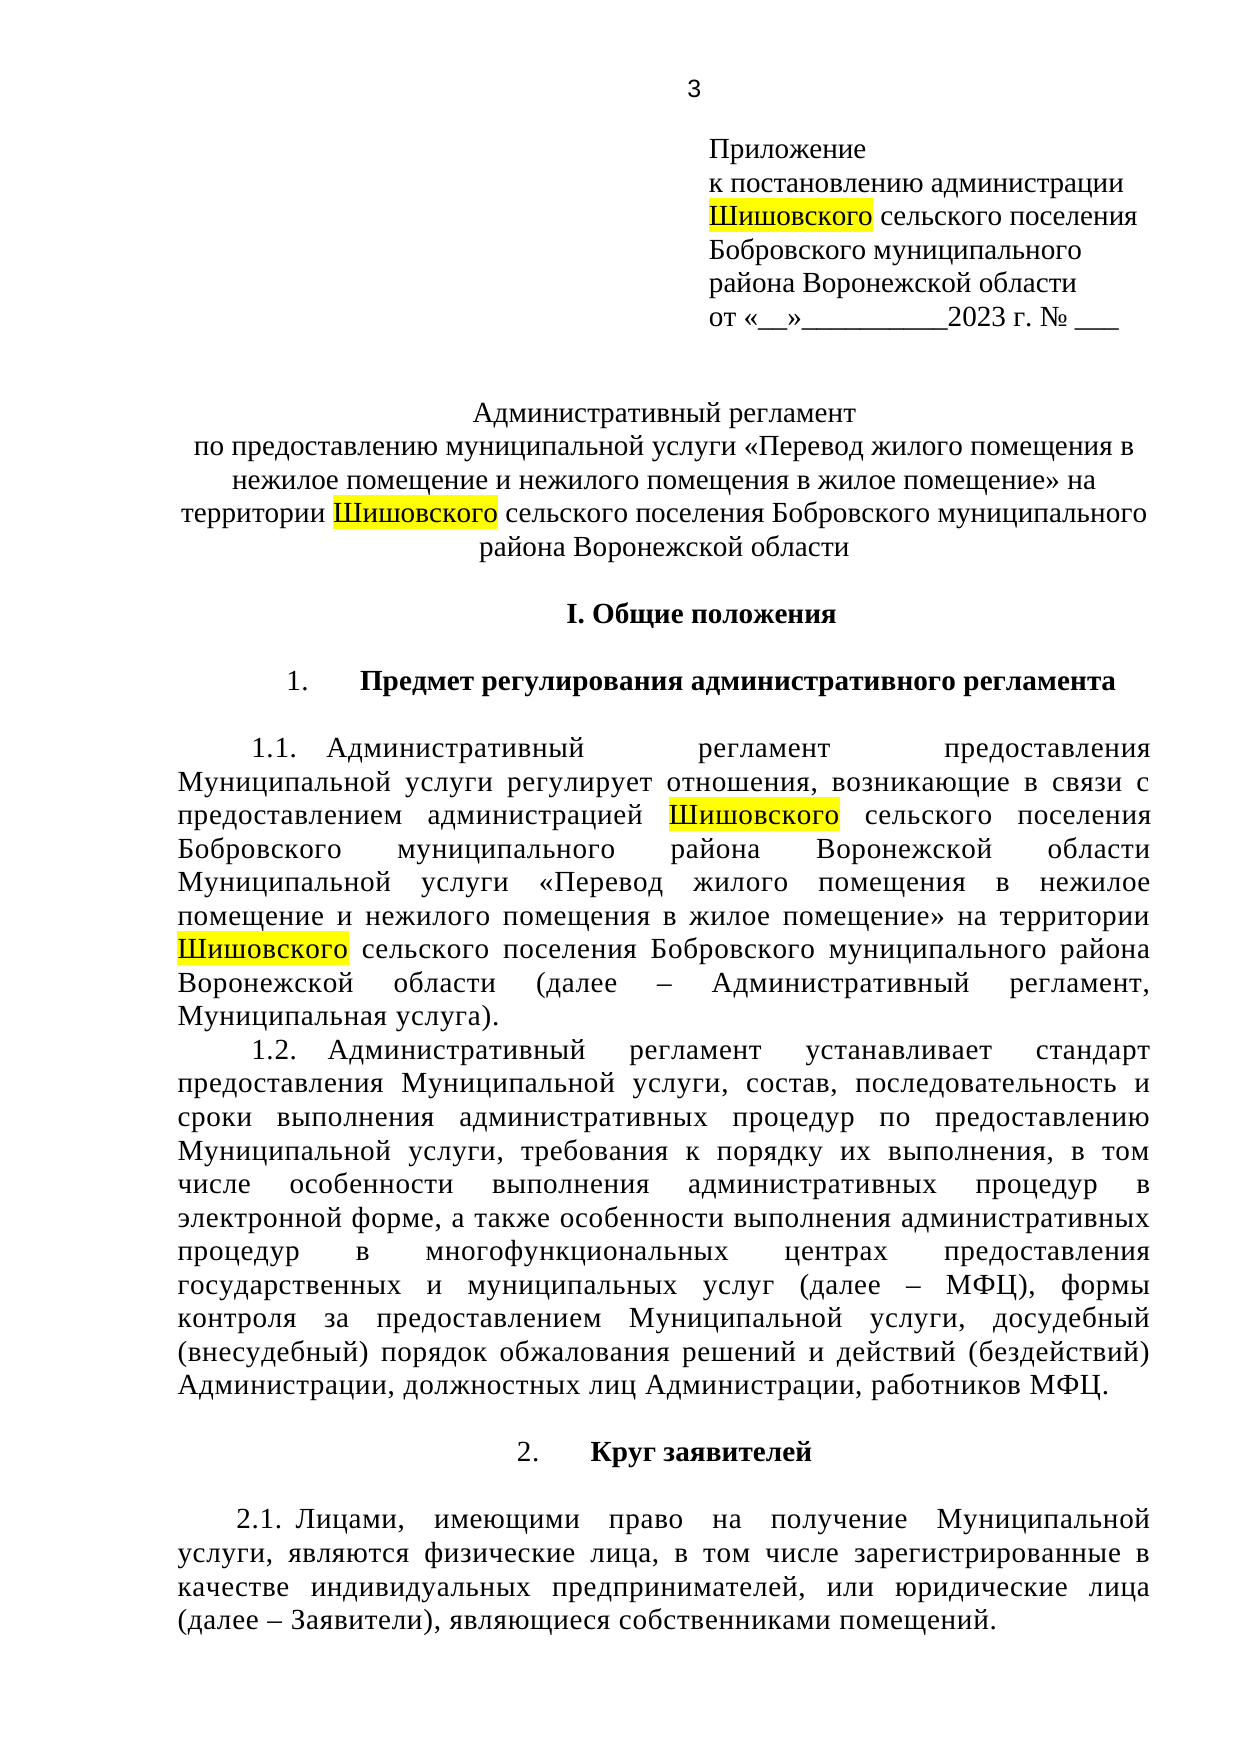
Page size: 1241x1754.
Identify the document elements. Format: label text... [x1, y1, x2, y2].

list Лицами, имеющими право на получение Муниципальной услуги, являются физические лица, в том числе зарегистрированные в качестве индивидуальных предпринимателей, или юридические лица (далее – Заявители), являющиеся собственниками помещений. [177, 1502, 1152, 1636]
text от «__»__________2023 г. № ___ [709, 299, 1152, 332]
text по предоставлению муниципальной услуги «Перевод жилого помещения в нежилое помещение и нежилого помещения в жилое помещение» на территории Шишовского сельского поселения Бобровского муниципального района Воронежской области [177, 428, 1152, 562]
list Круг заявителей [177, 1434, 1152, 1468]
list Административный регламент устанавливает стандарт предоставления Муниципальной услуги, состав, последовательность и сроки выполнения административных процедур по предоставлению Муниципальной услуги, требования к порядку их выполнения, в том числе особенности выполнения административных процедур в электронной форме, а также особенности выполнения административных процедур в многофункциональных центрах предоставления государственных и муниципальных услуг (далее – МФЦ), формы контроля за предоставлением Муниципальной услуги, досудебный (внесудебный) порядок обжалования решений и действий (бездействий) Администрации, должностных лиц Администрации, работников МФЦ. [177, 1032, 1152, 1401]
text к постановлению администрации [709, 165, 1152, 198]
list Предмет регулирования административного регламента [177, 663, 1152, 697]
text Шишовского сельского поселения Бобровского муниципального района Воронежской области [709, 198, 1152, 299]
text Административный регламент [177, 395, 1152, 428]
text Приложение [709, 131, 1152, 165]
text I. Общие положения [177, 596, 1152, 629]
list Административный регламент предоставления Муниципальной услуги регулирует отношения, возникающие в связи с предоставлением администрацией Шишовского сельского поселения Бобровского муниципального района Воронежской области Муниципальной услуги «Перевод жилого помещения в нежилое помещение и нежилого помещения в жилое помещение» на территории Шишовского сельского поселения Бобровского муниципального района Воронежской области (далее – Административный регламент, Муниципальная услуга). [177, 730, 1152, 1032]
